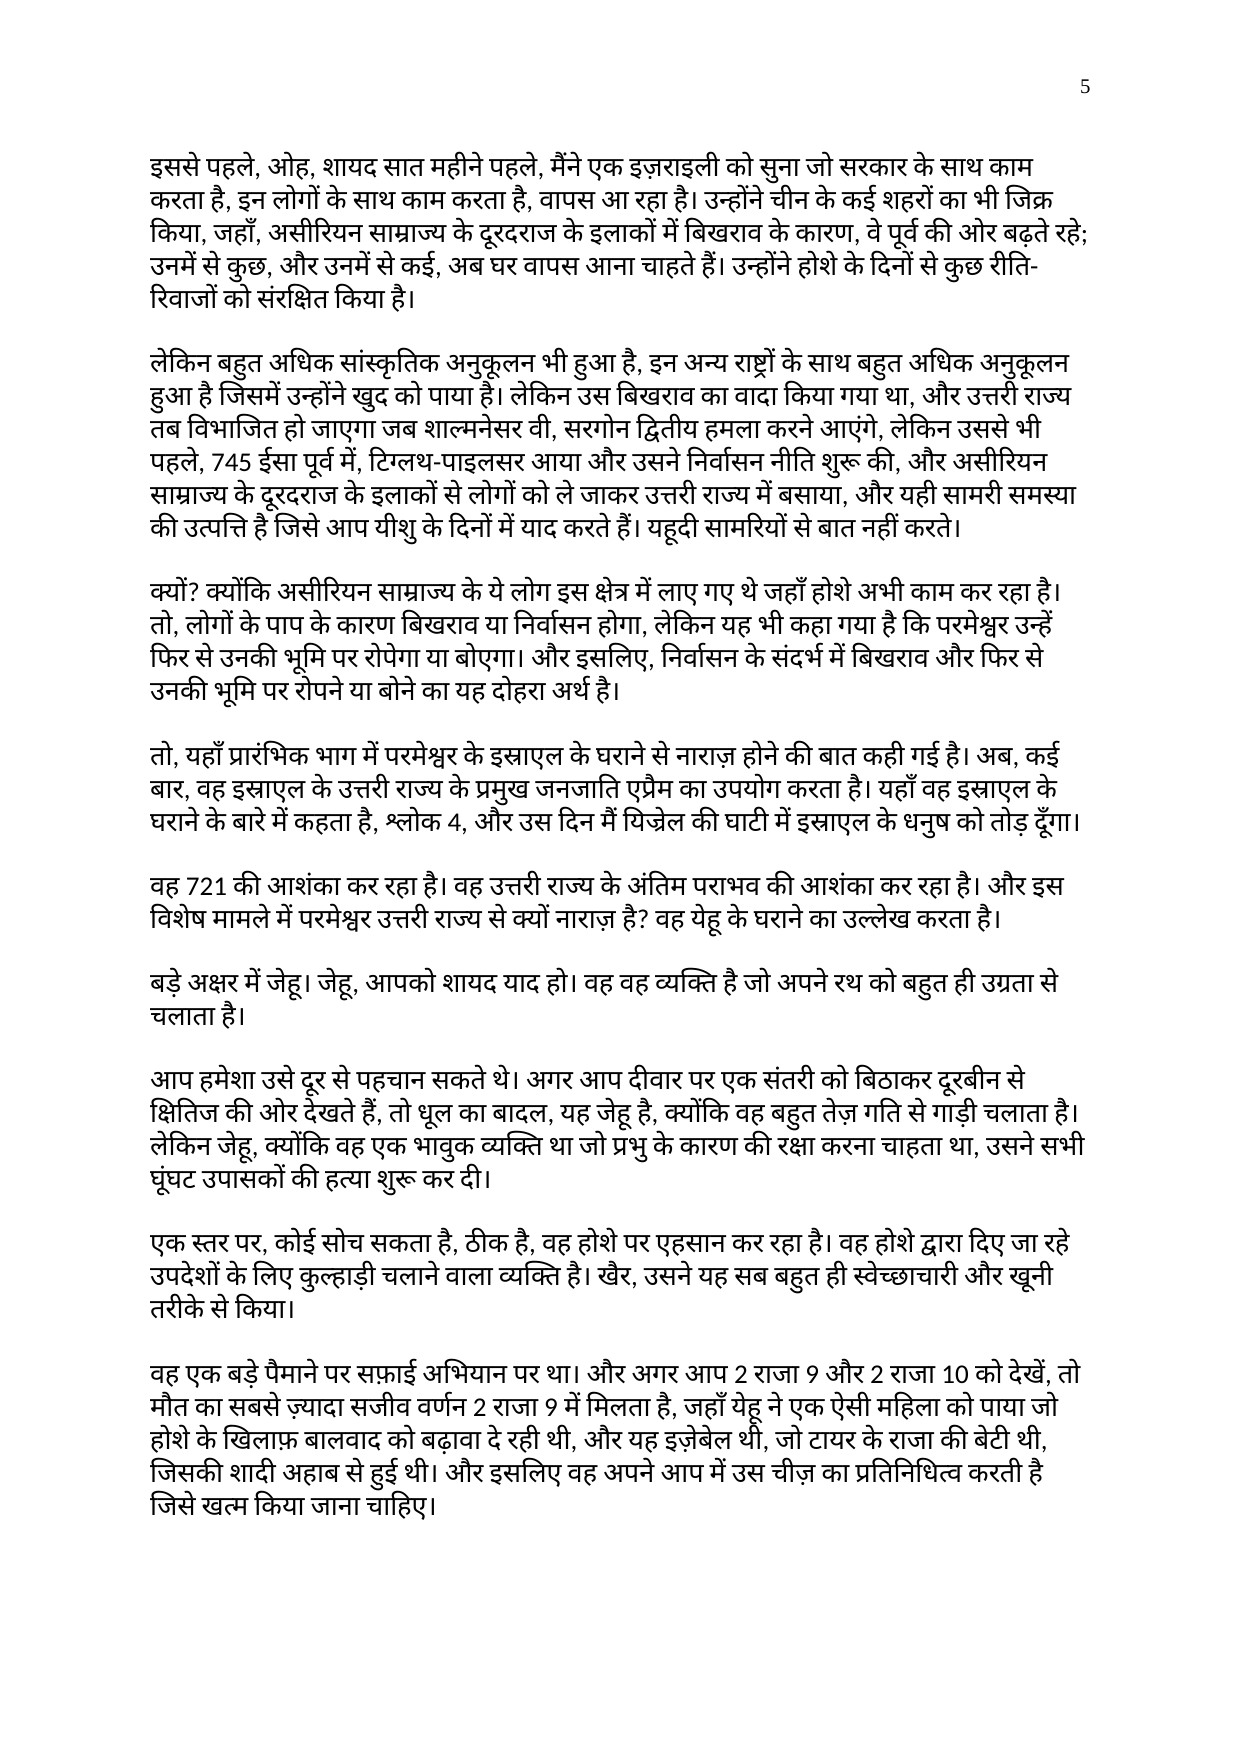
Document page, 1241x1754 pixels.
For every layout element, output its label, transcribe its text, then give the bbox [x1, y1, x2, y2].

text वह 721 की आशंका कर रहा है। वह उत्तरी राज्य के अंतिम पराभव की आशंका कर रहा है। और इस विशेष मामले में परमेश्वर उत्तरी राज्य से क्यों नाराज़ है? वह येहू के घराने का उल्लेख करता है। [150, 869, 1090, 935]
text क्यों? क्योंकि असीरियन साम्राज्य के ये लोग इस क्षेत्र में लाए गए थे जहाँ होशे अभी काम कर रहा है। तो, लोगों के पाप के कारण बिखराव या निर्वासन होगा, लेकिन यह भी कहा गया है कि परमेश्वर उन्हें फिर से उनकी भूमि पर रोपेगा या बोएगा। और इसलिए, निर्वासन के संदर्भ में बिखराव और फिर से उनकी भूमि पर रोपने या बोने का यह दोहरा अर्थ है। [150, 576, 1090, 708]
text बड़े अक्षर में जेहू। जेहू, आपको शायद याद हो। वह वह व्यक्ति है जो अपने रथ को बहुत ही उग्रता से चलाता है। [150, 966, 1090, 1032]
text इससे पहले, ओह, शायद सात महीने पहले, मैंने एक इज़राइली को सुना जो सरकार के साथ काम करता है, इन लोगों के साथ काम करता है, वापस आ रहा है। उन्होंने चीन के कई शहरों का भी जिक्र किया, जहाँ, असीरियन साम्राज्य के दूरदराज के इलाकों में बिखराव के कारण, वे पूर्व की ओर बढ़ते रहे; उनमें से कुछ, और उनमें से कई, अब घर वापस आना चाहते हैं। उन्होंने होशे के दिनों से कुछ रीति-रिवाजों को संरक्षित किया है। [150, 150, 1090, 315]
text लेकिन बहुत अधिक सांस्कृतिक अनुकूलन भी हुआ है, इन अन्य राष्ट्रों के साथ बहुत अधिक अनुकूलन हुआ है जिसमें उन्होंने खुद को पाया है। लेकिन उस बिखराव का वादा किया गया था, और उत्तरी राज्य तब विभाजित हो जाएगा जब शाल्मनेसर वी, सरगोन द्वितीय हमला करने आएंगे, लेकिन उससे भी पहले, 745 ईसा पूर्व में, टिग्लथ-पाइलसर आया और उसने निर्वासन नीति शुरू की, और असीरियन साम्राज्य के दूरदराज के इलाकों से लोगों को ले जाकर उत्तरी राज्य में बसाया, और यही सामरी समस्या की उत्पत्ति है जिसे आप यीशु के दिनों में याद करते हैं। यहूदी सामरियों से बात नहीं करते। [150, 346, 1090, 544]
text एक स्तर पर, कोई सोच सकता है, ठीक है, वह होशे पर एहसान कर रहा है। वह होशे द्वारा दिए जा रहे उपदेशों के लिए कुल्हाड़ी चलाने वाला व्यक्ति है। खैर, उसने यह सब बहुत ही स्वेच्छाचारी और खूनी तरीके से किया। [150, 1227, 1090, 1326]
text वह एक बड़े पैमाने पर सफ़ाई अभियान पर था। और अगर आप 2 राजा 9 और 2 राजा 10 को देखें, तो मौत का सबसे ज़्यादा सजीव वर्णन 2 राजा 9 में मिलता है, जहाँ येहू ने एक ऐसी महिला को पाया जो होशे के खिलाफ़ बालवाद को बढ़ावा दे रही थी, और यह इज़ेबेल थी, जो टायर के राजा की बेटी थी, जिसकी शादी अहाब से हुई थी। और इसलिए वह अपने आप में उस चीज़ का प्रतिनिधित्व करती है जिसे खत्म किया जाना चाहिए। [150, 1357, 1090, 1522]
text तो, यहाँ प्रारंभिक भाग में परमेश्वर के इस्राएल के घराने से नाराज़ होने की बात कही गई है। अब, कई बार, वह इस्राएल के उत्तरी राज्य के प्रमुख जनजाति एप्रैम का उपयोग करता है। यहाँ वह इस्राएल के घराने के बारे में कहता है, श्लोक 4, और उस दिन मैं यिज्रेल की घाटी में इस्राएल के धनुष को तोड़ दूँगा। [150, 739, 1090, 838]
text आप हमेशा उसे दूर से पहचान सकते थे। अगर आप दीवार पर एक संतरी को बिठाकर दूरबीन से क्षितिज की ओर देखते हैं, तो धूल का बादल, यह जेहू है, क्योंकि वह बहुत तेज़ गति से गाड़ी चलाता है। लेकिन जेहू, क्योंकि वह एक भावुक व्यक्ति था जो प्रभु के कारण की रक्षा करना चाहता था, उसने सभी घूंघट उपासकों की हत्या शुरू कर दी। [150, 1063, 1090, 1195]
